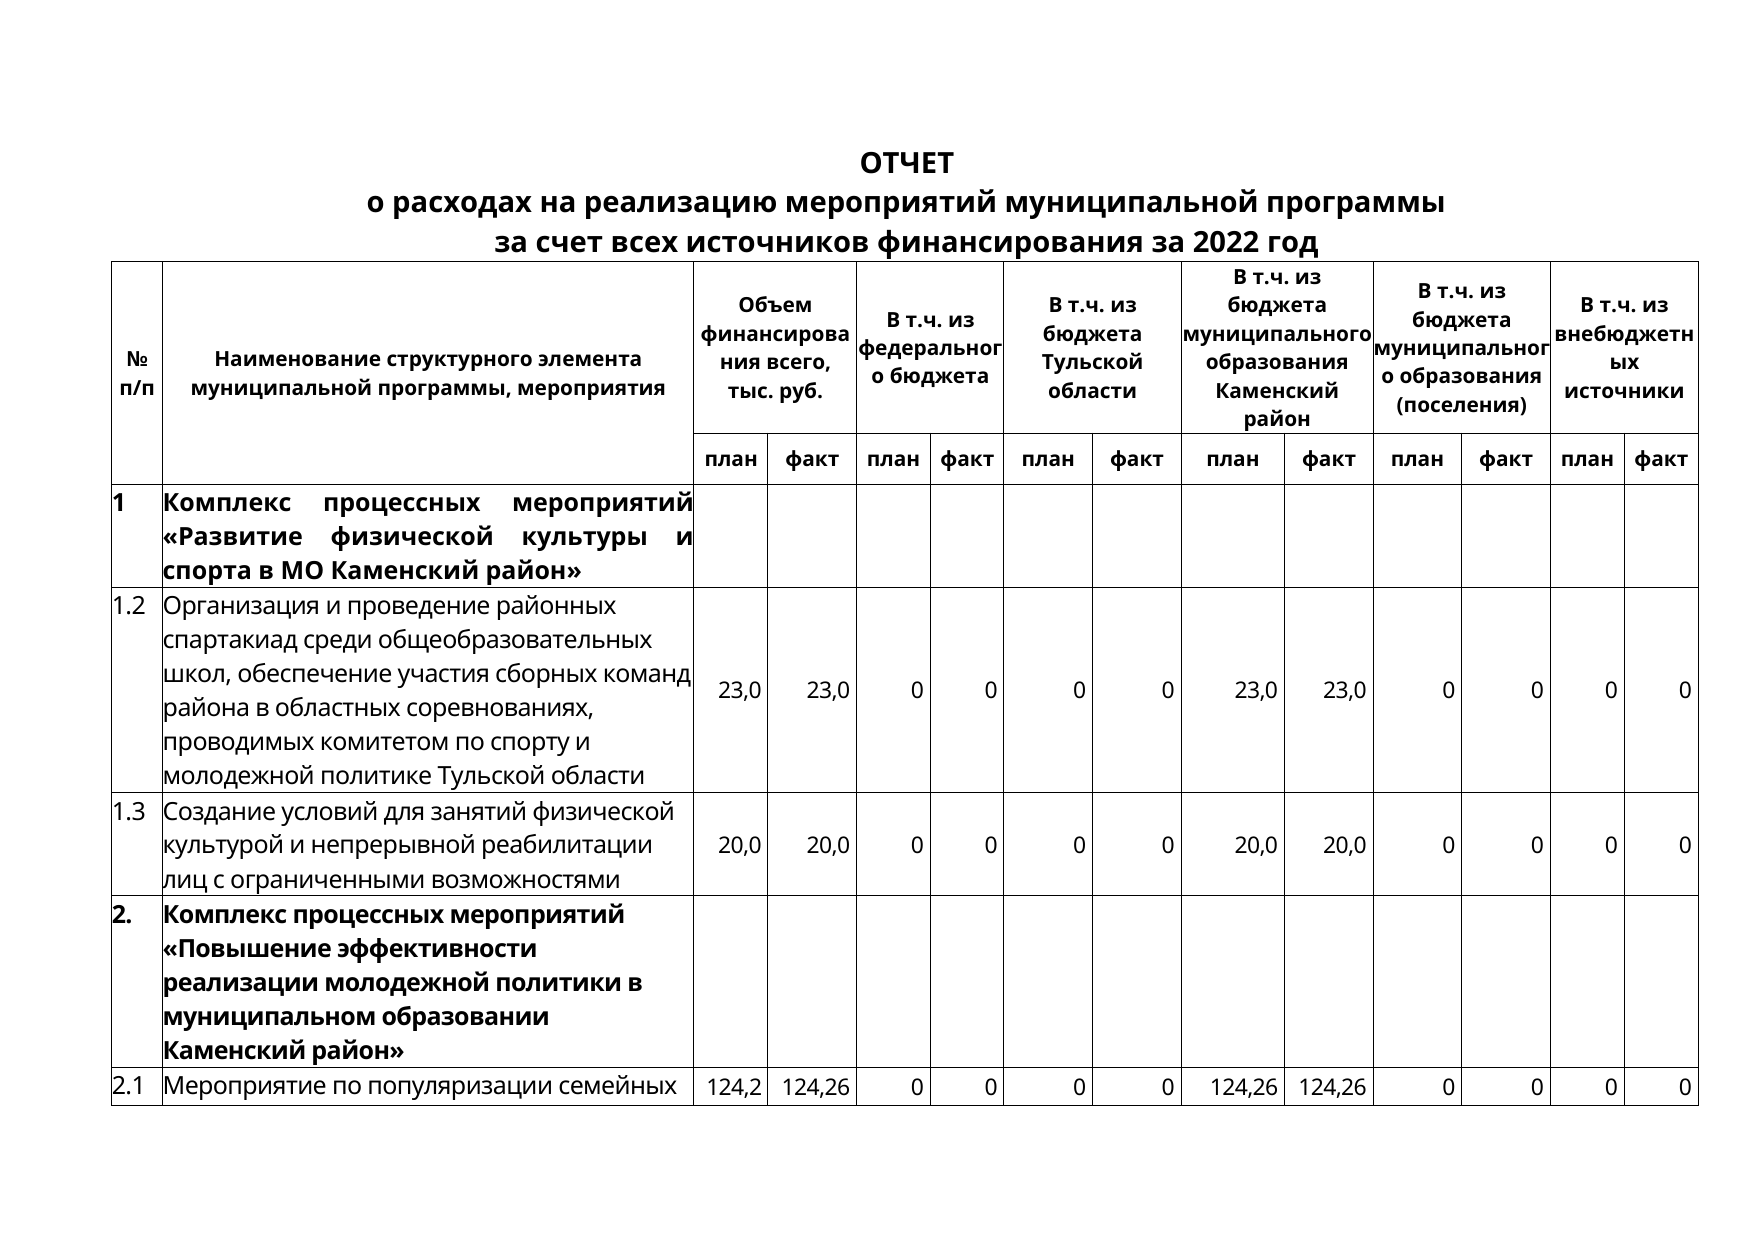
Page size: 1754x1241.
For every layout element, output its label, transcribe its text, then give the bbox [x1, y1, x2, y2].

table_cell 0 [857, 1068, 930, 1105]
table_header № п/п [112, 262, 162, 483]
table_cell [1462, 896, 1550, 1067]
table_cell 0 [1625, 793, 1698, 895]
table_cell [1093, 896, 1181, 1067]
table_cell 0 [1093, 1068, 1181, 1105]
table_cell [1625, 485, 1698, 587]
table_header В т.ч. из федерального бюджета [857, 262, 1003, 433]
table_cell факт [931, 434, 1003, 483]
table_cell 124,26 [768, 1068, 856, 1105]
table_cell [857, 485, 930, 587]
table_cell 20,0 [694, 793, 767, 895]
table_cell 0 [931, 1068, 1003, 1105]
table_cell 1.3 [112, 793, 162, 895]
table_cell [768, 896, 856, 1067]
table_cell [1462, 485, 1550, 587]
table_cell 0 [1625, 588, 1698, 792]
table_cell 0 [857, 588, 930, 792]
table_cell 20,0 [768, 793, 856, 895]
table_cell 2. [112, 896, 162, 1067]
table_cell факт [1285, 434, 1373, 483]
table_cell 20,0 [1285, 793, 1373, 895]
table_cell план [857, 434, 930, 483]
table_cell [931, 485, 1003, 587]
table_cell план [1374, 434, 1461, 483]
table_cell 124,26 [1285, 1068, 1373, 1105]
table_cell Организация и проведение районных спартакиад среди общеобразовательных школ, обеспечение участия сборных команд района в областных соревнованиях, проводимых комитетом по спорту и молодежной политике Тульской области [163, 588, 693, 792]
table_cell [1182, 896, 1284, 1067]
table_cell 23,0 [1285, 588, 1373, 792]
table_cell Комплекс процессных мероприятий «Повышение эффективности реализации молодежной политики в муниципальном образовании Каменский район» [163, 896, 693, 1067]
text за счет всех источников финансирования за 2022 год [118, 221, 1695, 261]
table_cell 1.2 [112, 588, 162, 792]
table_cell [768, 485, 856, 587]
table_cell [857, 896, 930, 1067]
table_header В т.ч. из бюджета муниципального образования Каменский район [1182, 262, 1373, 433]
table_cell 0 [1004, 1068, 1092, 1105]
table_header В т.ч. из бюджета Тульской области [1004, 262, 1181, 433]
table_cell [1374, 896, 1461, 1067]
table_cell [694, 896, 767, 1067]
table_cell [1551, 896, 1624, 1067]
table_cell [163, 1068, 693, 1105]
table_header Наименование структурного элемента муниципальной программы, мероприятия [163, 262, 693, 483]
table_cell [931, 896, 1003, 1067]
table_cell 0 [1551, 793, 1624, 895]
table_cell [1551, 485, 1624, 587]
table_cell 0 [931, 588, 1003, 792]
text ОТЧЕТ [118, 142, 1695, 182]
table_header В т.ч. из внебюджетных источники [1551, 262, 1698, 433]
table_cell план [694, 434, 767, 483]
table_cell [1285, 896, 1373, 1067]
table_cell 124,26 [1182, 1068, 1284, 1105]
table_cell 0 [931, 793, 1003, 895]
table_cell 0 [1093, 588, 1181, 792]
table_cell 23,0 [694, 588, 767, 792]
table_cell 1 [112, 485, 162, 587]
table_cell [1093, 485, 1181, 587]
table_cell Создание условий для занятий физической культурой и непрерывной реабилитации лиц с ограниченными возможностями [163, 793, 693, 895]
table_cell [1285, 485, 1373, 587]
table_cell 0 [1551, 588, 1624, 792]
table_cell 2.1 [112, 1068, 162, 1105]
table_cell 0 [1462, 793, 1550, 895]
table_cell 0 [1093, 793, 1181, 895]
table_cell факт [1462, 434, 1550, 483]
table_cell план [1182, 434, 1284, 483]
table_cell 23,0 [1182, 588, 1284, 792]
table_cell 0 [1462, 588, 1550, 792]
table_header Объем финансирования всего, тыс. руб. [694, 262, 856, 433]
table_cell факт [1093, 434, 1181, 483]
table_cell [1182, 485, 1284, 587]
table_cell [1004, 485, 1092, 587]
table_cell 0 [857, 793, 930, 895]
table_cell факт [1625, 434, 1698, 483]
table_cell 0 [1462, 1068, 1550, 1105]
table_cell 124,26 [694, 1068, 767, 1105]
table_cell Комплекс процессных мероприятий «Развитие физической культуры и спорта в МО Каменский район» [163, 485, 693, 587]
table_header В т.ч. из бюджета муниципального образования (поселения) [1374, 262, 1550, 433]
text о расходах на реализацию мероприятий муниципальной программы [118, 182, 1695, 221]
table_cell 0 [1004, 793, 1092, 895]
table_cell 0 [1374, 1068, 1461, 1105]
table_cell план [1551, 434, 1624, 483]
table_cell 0 [1374, 793, 1461, 895]
table_cell план [1004, 434, 1092, 483]
table_cell факт [768, 434, 856, 483]
table_cell 0 [1374, 588, 1461, 792]
table_cell [1374, 485, 1461, 587]
table_cell 0 [1551, 1068, 1624, 1105]
table_cell 20,0 [1182, 793, 1284, 895]
table_cell [694, 485, 767, 587]
table_cell 23,0 [768, 588, 856, 792]
table_cell 0 [1625, 1068, 1698, 1105]
table_cell 0 [1004, 588, 1092, 792]
table_cell [1004, 896, 1092, 1067]
table_cell [1625, 896, 1698, 1067]
